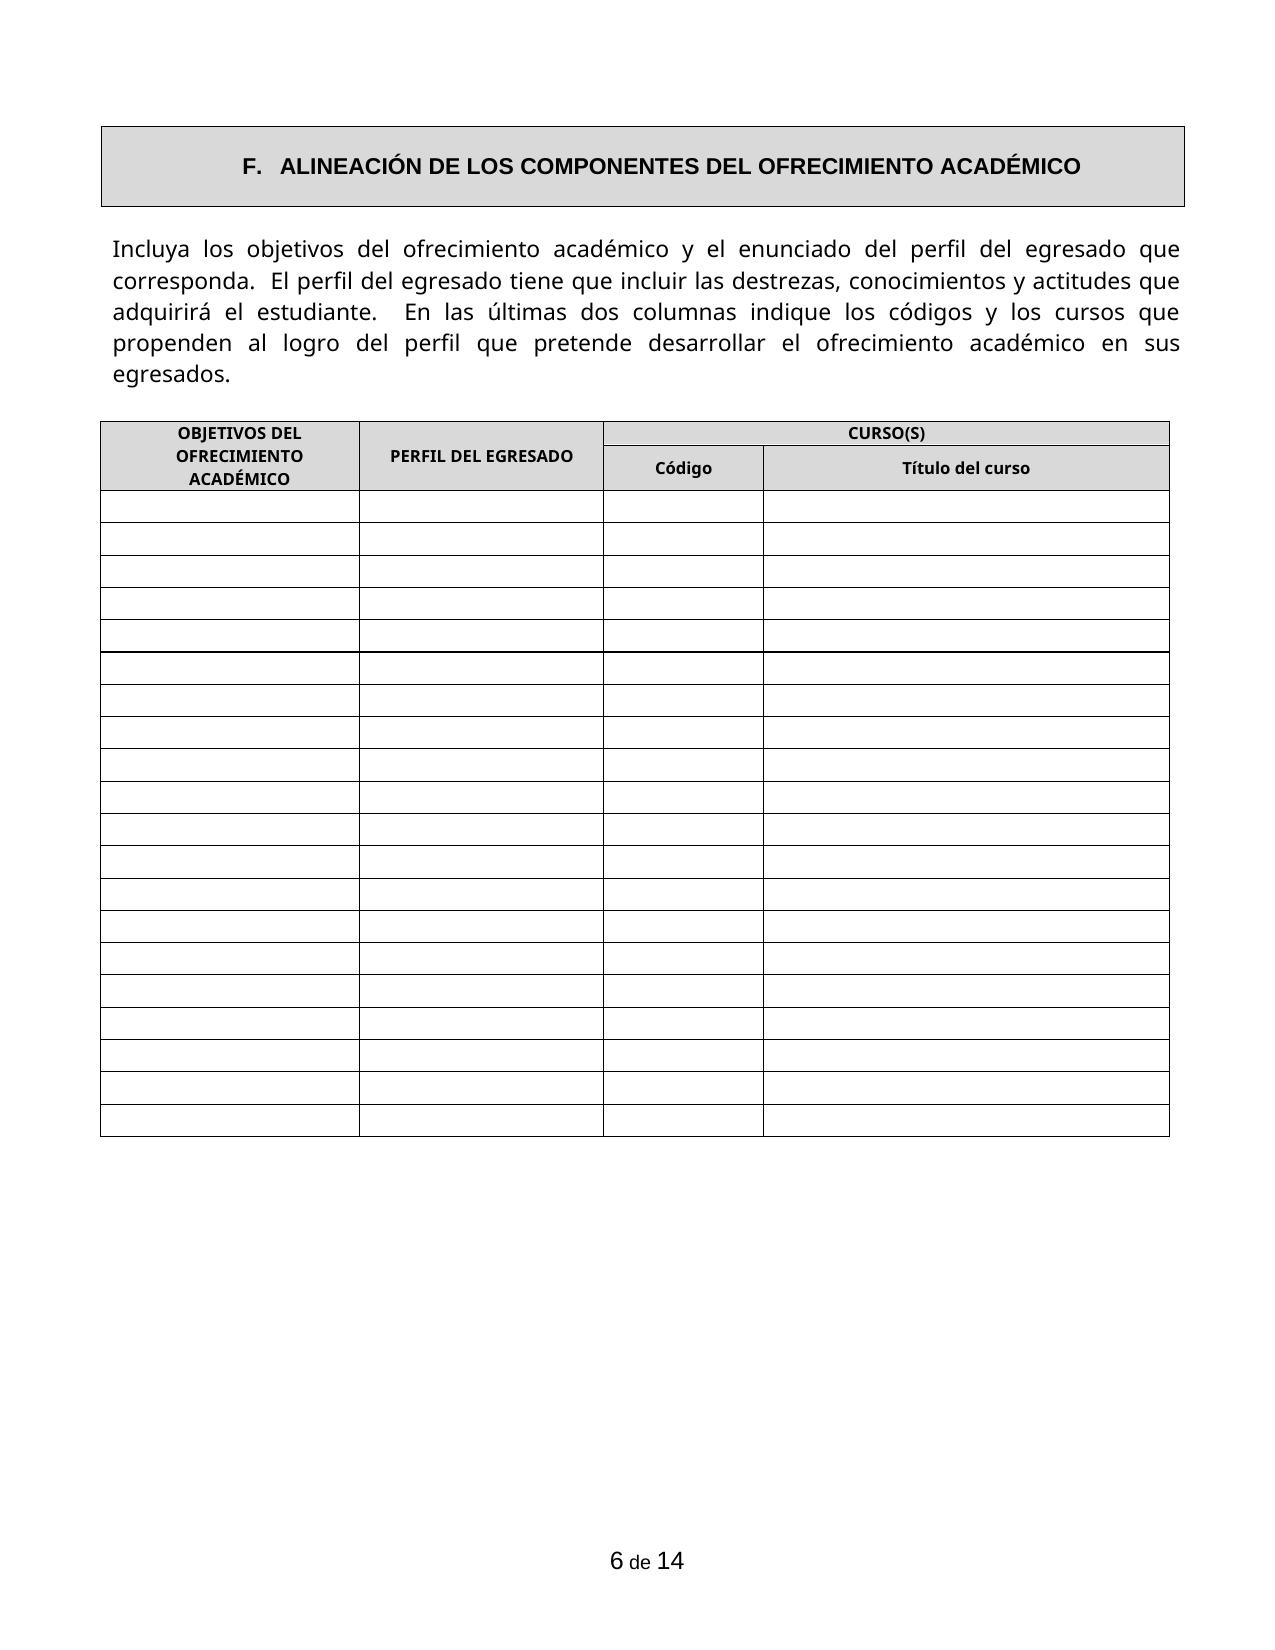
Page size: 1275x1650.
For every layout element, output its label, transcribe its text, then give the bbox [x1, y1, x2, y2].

table_cell [764, 749, 1169, 781]
table_cell [101, 556, 359, 587]
table_cell [604, 685, 763, 716]
table_cell [101, 523, 359, 554]
table_cell [604, 588, 763, 619]
table_header ALINEACIÓN DE LOS COMPONENTES DEL OFRECIMIENTO ACADÉMICO [102, 127, 1184, 206]
table_cell [360, 782, 603, 813]
table_cell [101, 879, 359, 910]
table_cell [101, 1072, 359, 1103]
table_cell [604, 1008, 763, 1039]
table_cell [764, 588, 1169, 619]
table_cell [360, 911, 603, 942]
table_cell [764, 1040, 1169, 1071]
table_cell [101, 782, 359, 813]
text Incluya los objetivos del ofrecimiento académico y el enunciado del perfil del egresado que corresponda. El perfil del egresado tiene que incluir las destrezas, conocimientos y actitudes que adquirirá el estudiante. En las últimas dos columnas indique los códigos y los cursos que propenden al logro del perfil que pretende desarrollar el ofrecimiento académico en sus egresados. [112, 233, 1181, 389]
table_cell [604, 943, 763, 974]
table_header CURSO(S) [604, 422, 1169, 444]
table_cell [101, 943, 359, 974]
table_cell [360, 1105, 603, 1136]
table_cell [764, 879, 1169, 910]
table_cell [604, 1072, 763, 1103]
table_cell [604, 1040, 763, 1071]
table_cell [360, 556, 603, 587]
table_cell [604, 620, 763, 651]
table_cell [764, 653, 1169, 684]
table_cell [604, 879, 763, 910]
table_cell [360, 1040, 603, 1071]
table_cell [360, 588, 603, 619]
table_cell [764, 943, 1169, 974]
table_cell [604, 653, 763, 684]
table_cell [360, 523, 603, 554]
table_cell [764, 685, 1169, 716]
table_cell [101, 814, 359, 845]
table_cell [764, 717, 1169, 748]
table_cell [604, 911, 763, 942]
table_cell [764, 782, 1169, 813]
table_cell [101, 1008, 359, 1039]
table_cell [764, 1008, 1169, 1039]
table_cell [764, 620, 1169, 651]
table_cell [360, 975, 603, 1007]
table_cell [101, 846, 359, 877]
table_cell [360, 491, 603, 522]
table_cell [604, 523, 763, 554]
table_cell Título del curso [764, 446, 1169, 490]
table_cell [764, 911, 1169, 942]
table_cell [101, 975, 359, 1007]
table_cell [101, 717, 359, 748]
table_cell [764, 975, 1169, 1007]
table_cell [360, 943, 603, 974]
table_header PERFIL DEL EGRESADO [360, 422, 603, 490]
table_cell [604, 1105, 763, 1136]
table_cell [101, 1040, 359, 1071]
table_cell [360, 1072, 603, 1103]
table_cell [764, 814, 1169, 845]
table_cell [764, 1072, 1169, 1103]
table_header OBJETIVOS DEL OFRECIMIENTO ACADÉMICO [101, 422, 359, 490]
table_cell [360, 685, 603, 716]
table_cell [764, 523, 1169, 554]
table_cell [101, 491, 359, 522]
table_cell [604, 846, 763, 877]
table_cell [101, 1105, 359, 1136]
table_cell [604, 717, 763, 748]
table_cell [360, 879, 603, 910]
table_cell [360, 620, 603, 651]
table_cell [764, 556, 1169, 587]
table_cell [360, 1008, 603, 1039]
table_cell [101, 588, 359, 619]
table_cell [101, 685, 359, 716]
table_cell [604, 556, 763, 587]
table_cell [360, 653, 603, 684]
table_cell [764, 1105, 1169, 1136]
table_cell [604, 975, 763, 1007]
table_cell [360, 749, 603, 781]
table_cell [360, 814, 603, 845]
table_cell [360, 717, 603, 748]
table_cell Código [604, 446, 763, 490]
table_cell [360, 846, 603, 877]
table_cell [764, 846, 1169, 877]
table_cell [764, 491, 1169, 522]
table_cell [604, 782, 763, 813]
table_cell [101, 749, 359, 781]
table_cell [101, 653, 359, 684]
table_cell [604, 814, 763, 845]
table_cell [604, 749, 763, 781]
table_cell [604, 491, 763, 522]
table_cell [101, 911, 359, 942]
table_cell [101, 620, 359, 651]
